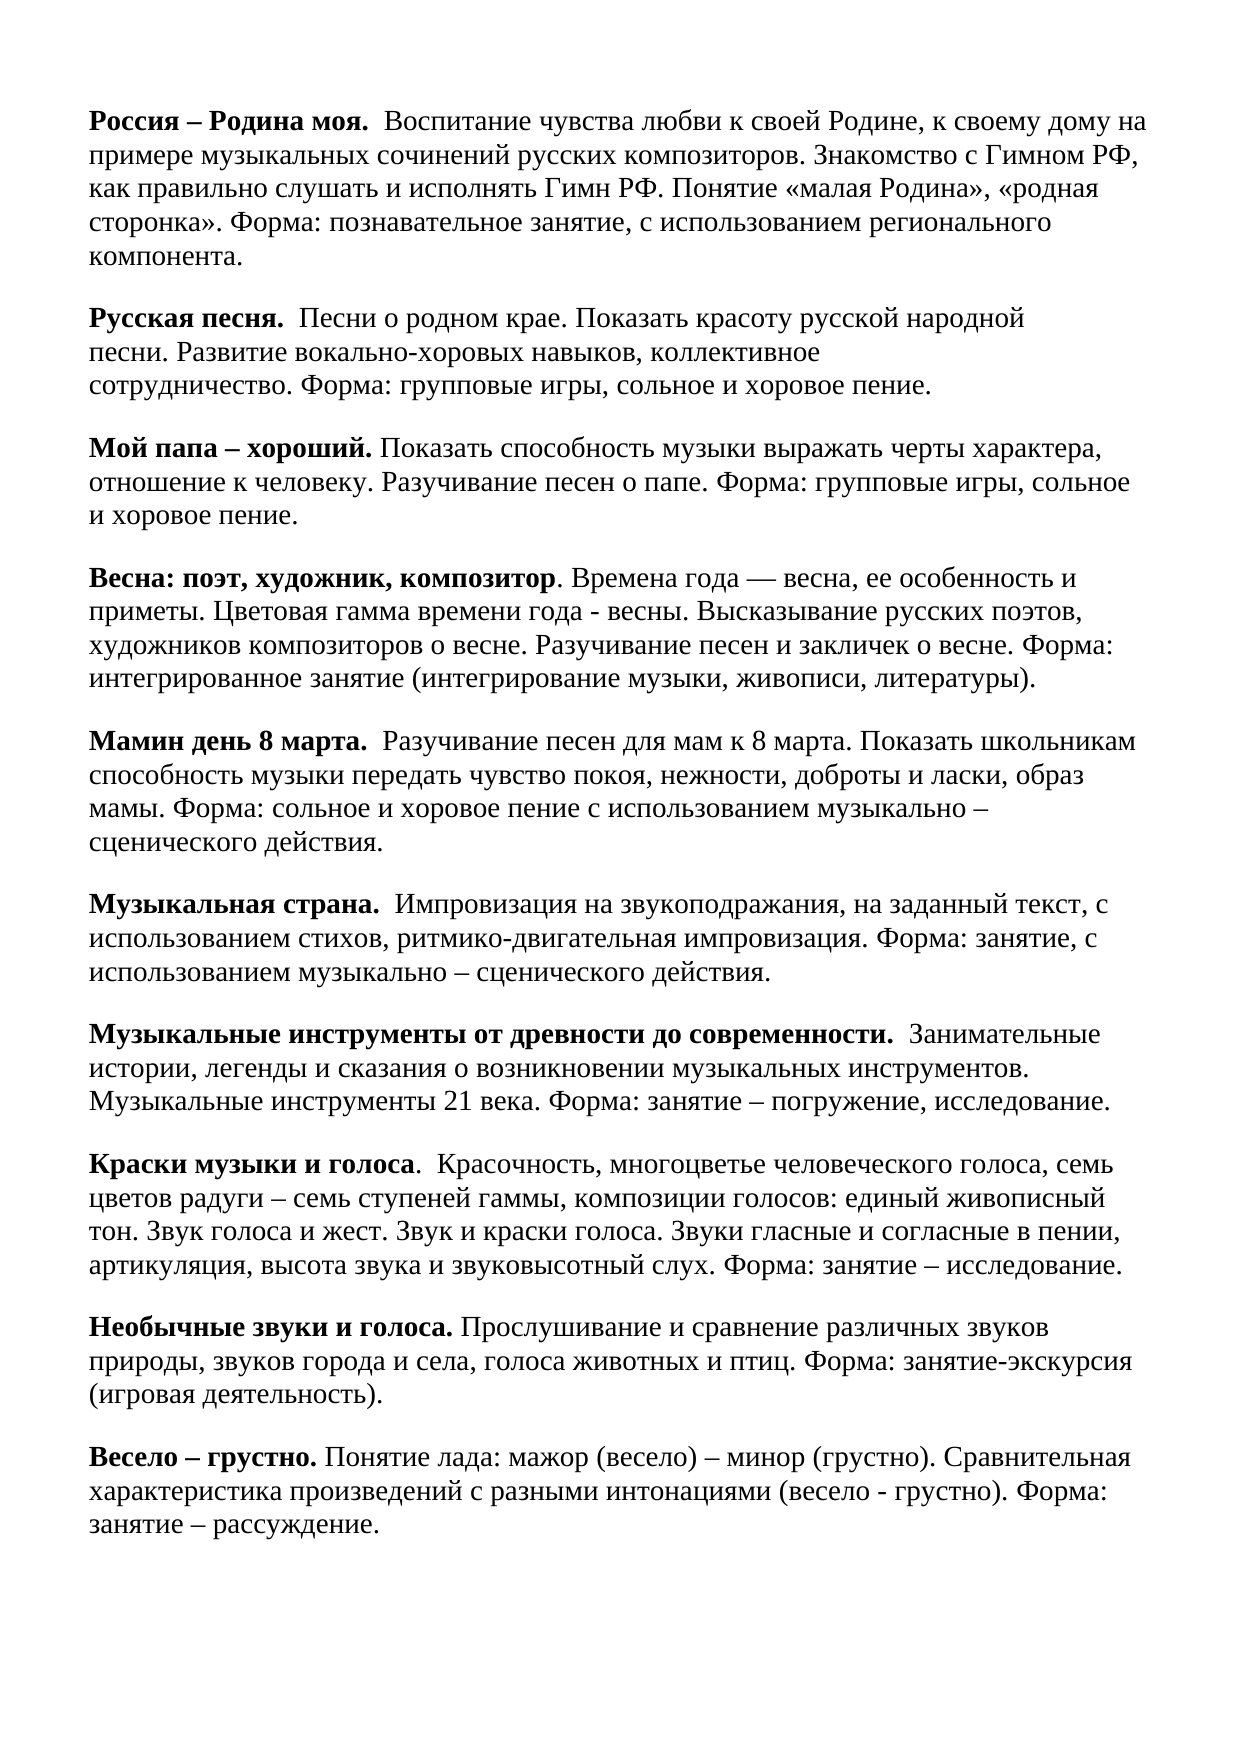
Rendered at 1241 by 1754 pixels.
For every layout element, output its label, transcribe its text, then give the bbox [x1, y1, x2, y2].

text Россия – Родина моя. Воспитание чувства любви к своей Родине, к своему дому на примере музыкальных сочинений русских композиторов. Знакомство с Гимном РФ, как правильно слушать и исполнять Гимн РФ. Понятие «малая Родина», «родная сторонка». Форма: познавательное занятие, с использованием регионального компонента. [89, 103, 1152, 271]
text Необычные звуки и голоса. Прослушивание и сравнение различных звуков природы, звуков города и села, голоса животных и птиц. Форма: занятие-экскурсия (игровая деятельность). [89, 1309, 1152, 1410]
text Весна: поэт, художник, композитор. Времена года — весна, ее особенность и приметы. Цветовая гамма времени года - весны. Высказывание русских поэтов, художников композиторов о весне. Разучивание песен и закличек о весне. Форма: интегрированное занятие (интегрирование музыки, живописи, литературы). [89, 560, 1152, 694]
text Русская песня. Песни о родном крае. Показать красоту русской народной песни. Развитие вокально-хоровых навыков, коллективное сотрудничество. Форма: групповые игры, сольное и хоровое пение. [89, 300, 1152, 401]
text Краски музыки и голоса. Красочность, многоцветье человеческого голоса, семь цветов радуги – семь ступеней гаммы, композиции голосов: единый живописный тон. Звук голоса и жест. Звук и краски голоса. Звуки гласные и согласные в пении, артикуляция, высота звука и звуковысотный слух. Форма: занятие – исследование. [89, 1146, 1152, 1280]
text Музыкальная страна. Импровизация на звукоподражания, на заданный текст, с использованием стихов, ритмико-двигательная импровизация. Форма: занятие, с использованием музыкально – сценического действия. [89, 887, 1152, 987]
text Мамин день 8 марта. Разучивание песен для мам к 8 марта. Показать школьникам способность музыки передать чувство покоя, нежности, доброты и ласки, образ мамы. Форма: сольное и хоровое пение с использованием музыкально – сценического действия. [89, 723, 1152, 857]
text Музыкальные инструменты от древности до современности. Занимательные истории, легенды и сказания о возникновении музыкальных инструментов. Музыкальные инструменты 21 века. Форма: занятие – погружение, исследование. [89, 1016, 1152, 1117]
text Мой папа – хороший. Показать способность музыки выражать черты характера, отношение к человеку. Разучивание песен о папе. Форма: групповые игры, сольное и хоровое пение. [89, 430, 1152, 531]
text Весело – грустно. Понятие лада: мажор (весело) – минор (грустно). Сравнительная характеристика произведений с разными интонациями (весело - грустно). Форма: занятие – рассуждение. [89, 1439, 1152, 1540]
